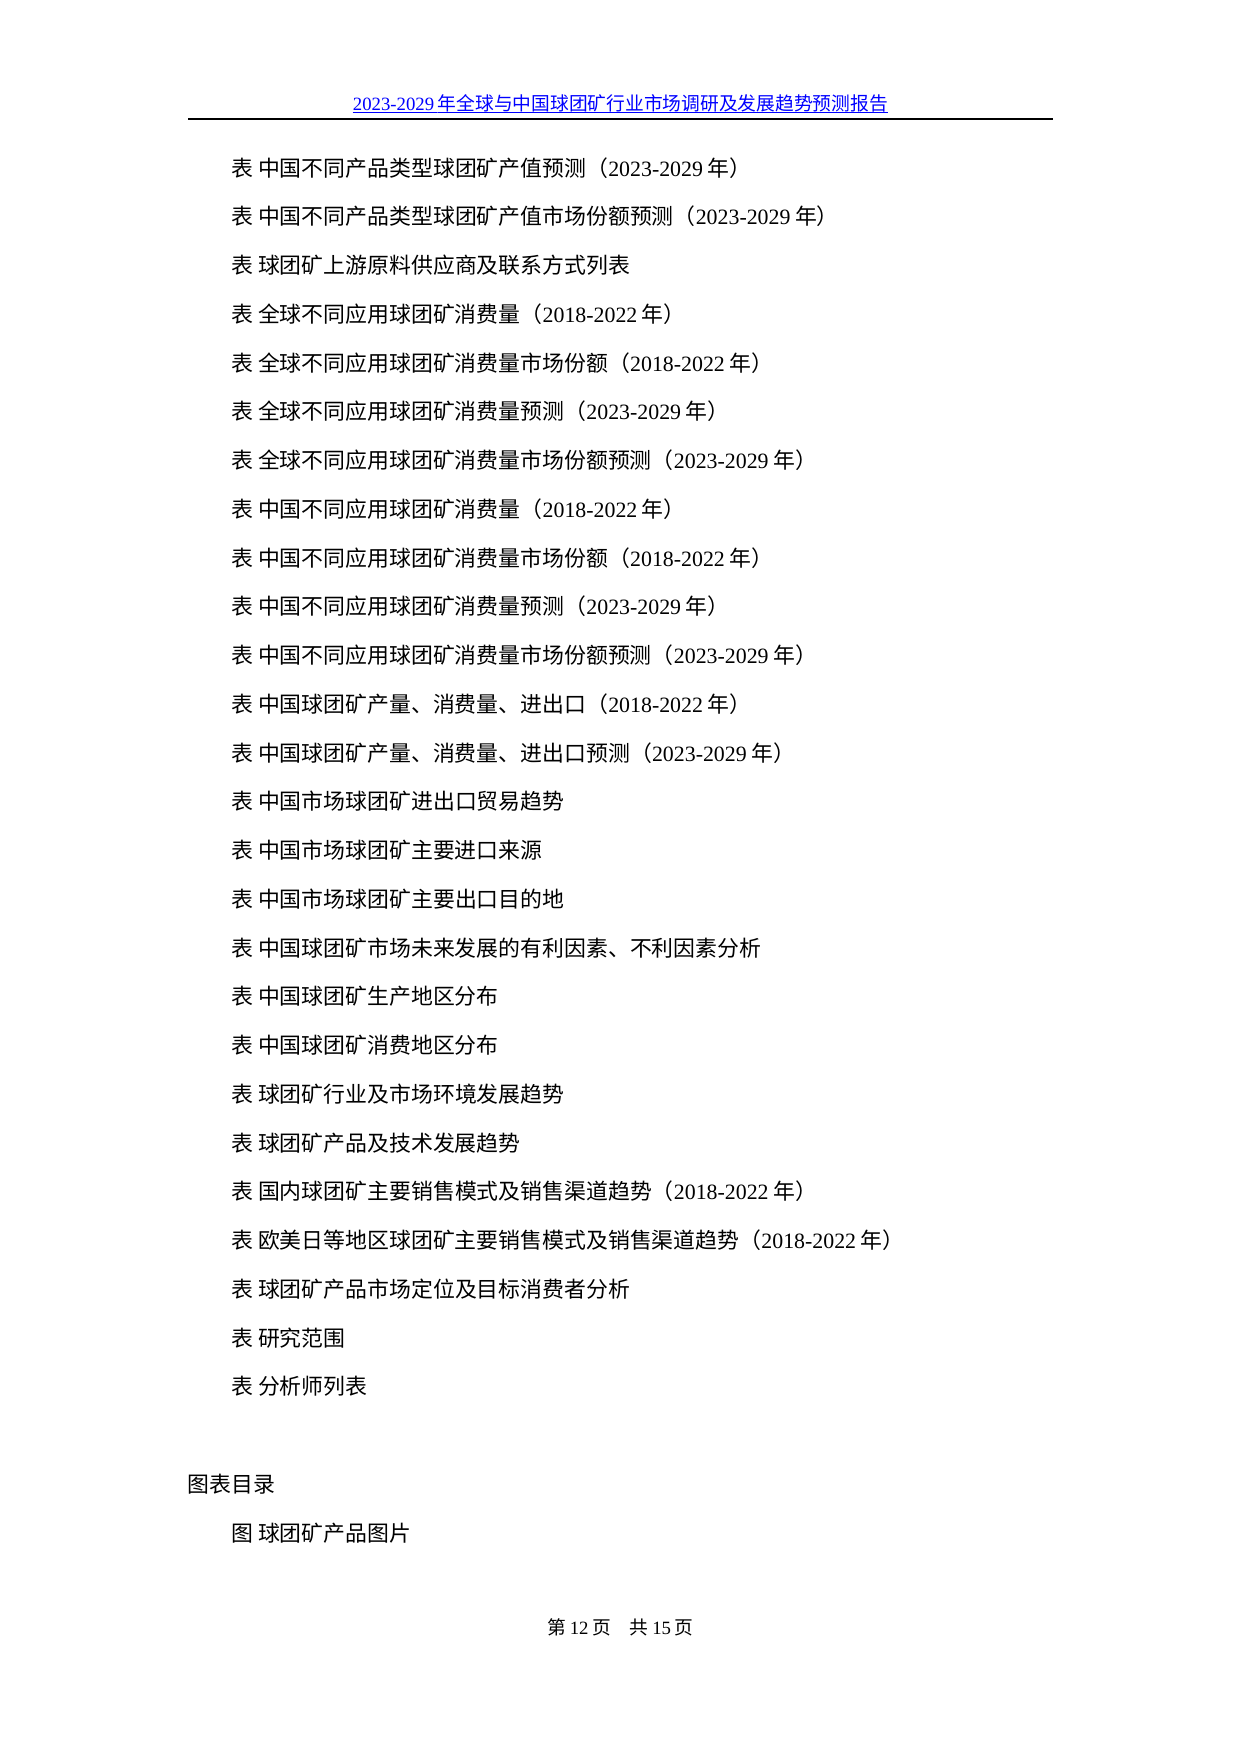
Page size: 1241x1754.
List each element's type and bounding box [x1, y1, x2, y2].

text [187, 150, 1053, 1548]
